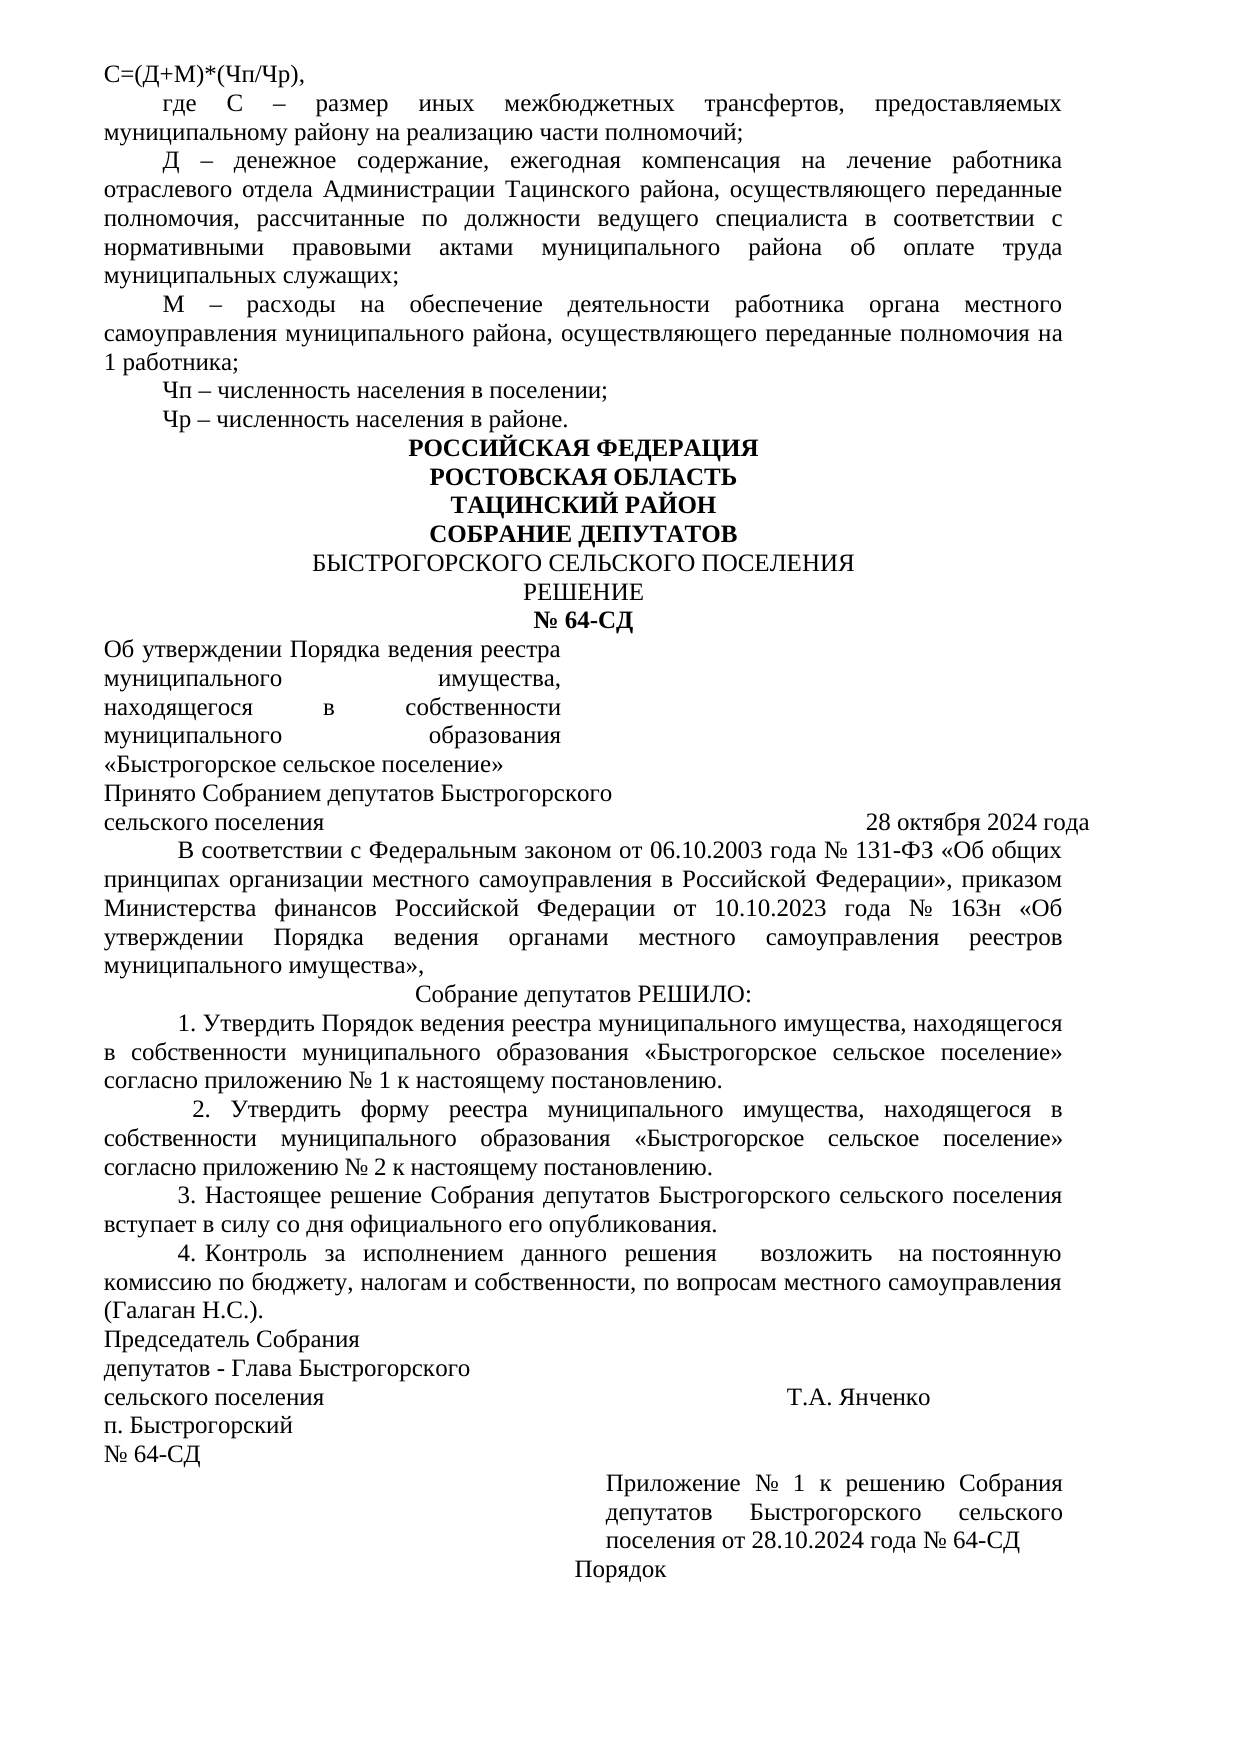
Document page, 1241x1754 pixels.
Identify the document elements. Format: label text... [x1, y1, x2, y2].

text Чп – численность населения в поселении; [103, 375, 1063, 404]
text ТАЦИНСКИЙ РАЙОН [103, 490, 1063, 519]
text Порядок [103, 1554, 1063, 1583]
text С=(Д+М)*(Чп/Чр), [103, 59, 1063, 88]
text РОСТОВСКАЯ ОБЛАСТЬ [103, 462, 1063, 490]
text 2. Утвердить форму реестра муниципального имущества, находящегося в собственности муниципального образования «Быстрогорское сельское поселение» согласно приложению № 2 к настоящему постановлению. [103, 1094, 1063, 1180]
text Собрание депутатов РЕШИЛО: [103, 979, 1063, 1008]
text Председатель Собрания [103, 1324, 1063, 1353]
text Д – денежное содержание, ежегодная компенсация на лечение работника отраслевого отдела Администрации Тацинского района, осуществляющего переданные полномочия, рассчитанные по должности ведущего специалиста в соответствии с нормативными правовыми актами муниципального района об оплате труда муниципальных служащих; [103, 145, 1063, 289]
table_header Принято Собранием депутатов Быстрогорского сельского поселения [47, 778, 666, 835]
text Чр – численность населения в районе. [103, 404, 1063, 433]
text п. Быстрогорский [103, 1410, 1063, 1439]
text № 64-СД [103, 1439, 1063, 1468]
text 3. Настоящее решение Собрания депутатов Быстрогорского сельского поселения вступает в силу со дня официального его опубликования. [103, 1180, 1063, 1238]
text где С – размер иных межбюджетных трансфертов, предоставляемых муниципальному району на реализацию части полномочий; [103, 88, 1063, 145]
text депутатов - Глава Быстрогорского [103, 1353, 1063, 1382]
text сельского поселения Т.А. Янченко [103, 1382, 1063, 1410]
text РОССИЙСКАЯ ФЕДЕРАЦИЯ [103, 433, 1063, 462]
text Об утверждении Порядка ведения реестра муниципального имущества, находящегося в собственности муниципального образования «Быстрогорское сельское поселение» [103, 634, 561, 778]
table_header 28 октября 2024 года [666, 778, 1164, 835]
subtitle РЕШЕНИЕ [103, 577, 1063, 605]
text 1. Утвердить Порядок ведения реестра муниципального имущества, находящегося в собственности муниципального образования «Быстрогорское сельское поселение» согласно приложению № 1 к настоящему постановлению. [103, 1008, 1063, 1094]
text № 64-СД [103, 605, 1063, 634]
text 4. Контроль за исполнением данного решения возложить на постоянную комиссию по бюджету, налогам и собственности, по вопросам местного самоуправления (Галаган Н.С.). [103, 1238, 1063, 1324]
text СОБРАНИЕ ДЕПУТАТОВ [103, 519, 1063, 548]
text В соответствии с Федеральным законом от 06.10.2003 года № 131-ФЗ «Об общих принципах организации местного самоуправления в Российской Федерации», приказом Министерства финансов Российской Федерации от 10.10.2023 года № 163н «Об утверждении Порядка ведения органами местного самоуправления реестров муниципального имущества», [103, 835, 1063, 979]
subtitle БЫСТРОГОРСКОГО СЕЛЬСКОГО ПОСЕЛЕНИЯ [103, 548, 1063, 577]
text Приложение № 1 к решению Собрания депутатов Быстрогорского сельского поселения от 28.10.2024 года № 64-СД [606, 1468, 1063, 1554]
